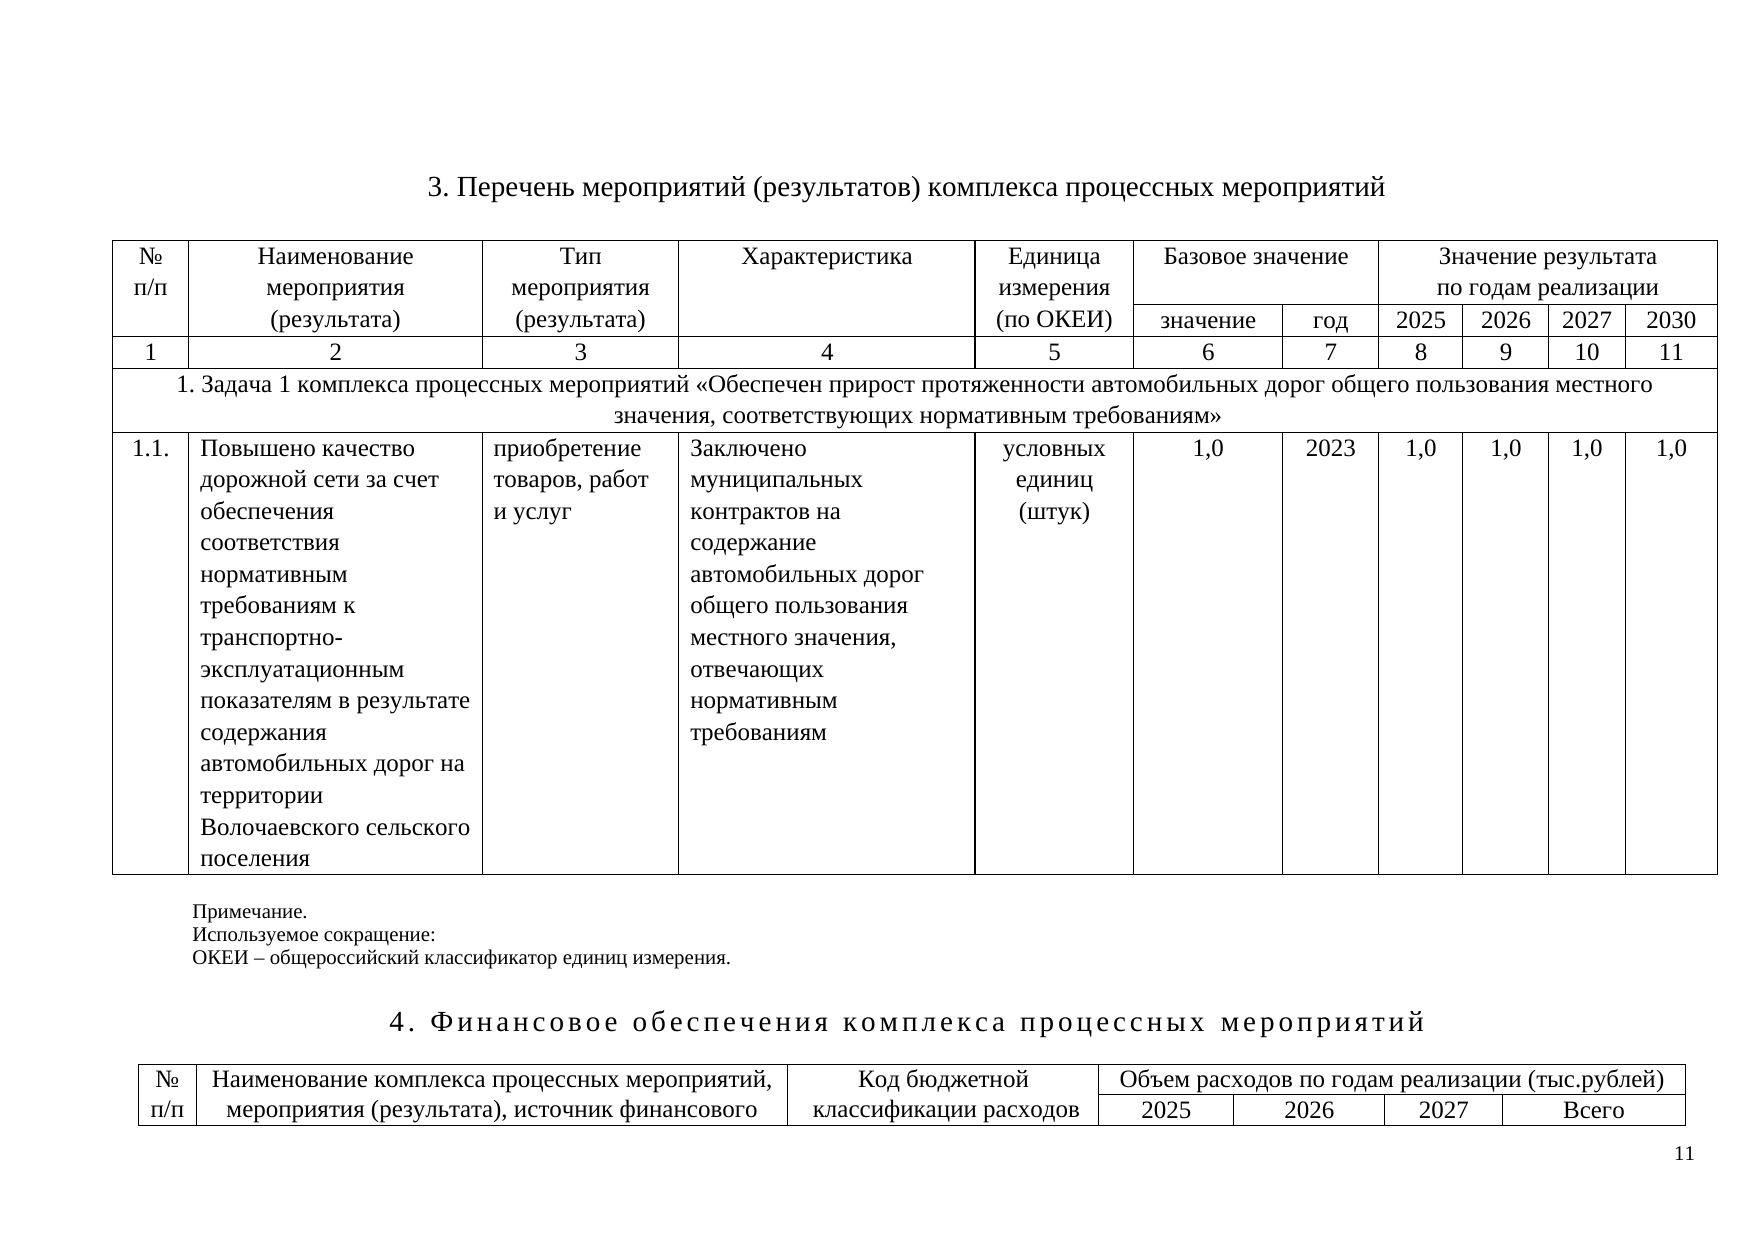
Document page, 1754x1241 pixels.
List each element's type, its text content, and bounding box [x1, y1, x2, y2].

table_cell 2026 [1463, 305, 1548, 336]
table_header Тип мероприятия (результата) [483, 241, 678, 336]
table_cell 2027 [1385, 1095, 1502, 1125]
table_cell 7 [1283, 337, 1378, 368]
table_cell 1,0 [1549, 433, 1625, 874]
table_cell 2025 [1379, 305, 1462, 336]
table_cell 2025 [1099, 1095, 1233, 1125]
table_cell 5 [976, 337, 1133, 368]
subtitle 4. Финансовое обеспечения комплекса процессных мероприятий [118, 1004, 1695, 1038]
table_cell год [1283, 305, 1378, 336]
table_cell 1. Задача 1 комплекса процессных мероприятий «Обеспечен прирост протяженности автомобильных дорог общего пользования местного значения, соответствующих нормативным требованиям» [113, 369, 1717, 432]
table_cell 2027 [1549, 305, 1625, 336]
table_cell Повышено качество дорожной сети за счет обеспечения соответствия нормативным требованиям к транспортно-эксплуатационным показателям в результате содержания автомобильных дорог на территории Волочаевского сельского поселения [189, 433, 482, 874]
table_cell 2030 [1626, 305, 1717, 336]
text 3. Перечень мероприятий (результатов) комплекса процессных мероприятий [118, 169, 1695, 203]
table_header Наименование мероприятия (результата) [189, 241, 482, 336]
table_cell 2 [189, 337, 482, 368]
table_cell 8 [1379, 337, 1462, 368]
table_cell условных единиц (штук) [976, 433, 1133, 874]
table_cell 11 [1626, 337, 1717, 368]
table_header Код бюджетной классификации расходов [788, 1065, 1098, 1125]
table_cell 9 [1463, 337, 1548, 368]
text Используемое сокращение: [118, 923, 1695, 946]
text Примечание. [118, 901, 1695, 923]
table_header Наименование комплекса процессных мероприятий, мероприятия (результата), источник финансового обеспечения [197, 1065, 787, 1125]
table_cell 1 [113, 337, 188, 368]
table_cell 2023 [1283, 433, 1378, 874]
table_header Характеристика [679, 241, 974, 336]
table_header Значение результата по годам реализации [1379, 241, 1717, 304]
table_cell Всего [1503, 1095, 1685, 1125]
table_cell 1,0 [1134, 433, 1282, 874]
table_header Базовое значение [1134, 241, 1378, 304]
table_cell 2026 [1234, 1095, 1384, 1125]
table_header Единица измерения (по ОКЕИ) [976, 241, 1133, 336]
table_header Объем расходов по годам реализации (тыс.рублей) [1099, 1065, 1685, 1094]
table_cell значение [1134, 305, 1282, 336]
table_cell 10 [1549, 337, 1625, 368]
table_cell 4 [679, 337, 974, 368]
table_cell 1,0 [1463, 433, 1548, 874]
table_cell 6 [1134, 337, 1282, 368]
table_cell 1,0 [1379, 433, 1462, 874]
table_cell 1.1. [113, 433, 188, 874]
text ОКЕИ – общероссийский классификатор единиц измерения. [118, 946, 1695, 969]
table_cell приобретение товаров, работ и услуг [483, 433, 678, 874]
table_cell Заключено муниципальных контрактов на содержание автомобильных дорог общего пользования местного значения, отвечающих нормативным требованиям [679, 433, 974, 874]
table_cell 1,0 [1626, 433, 1717, 874]
table_header № п/п [113, 241, 188, 336]
table_cell 3 [483, 337, 678, 368]
table_header № п/п [139, 1065, 196, 1125]
